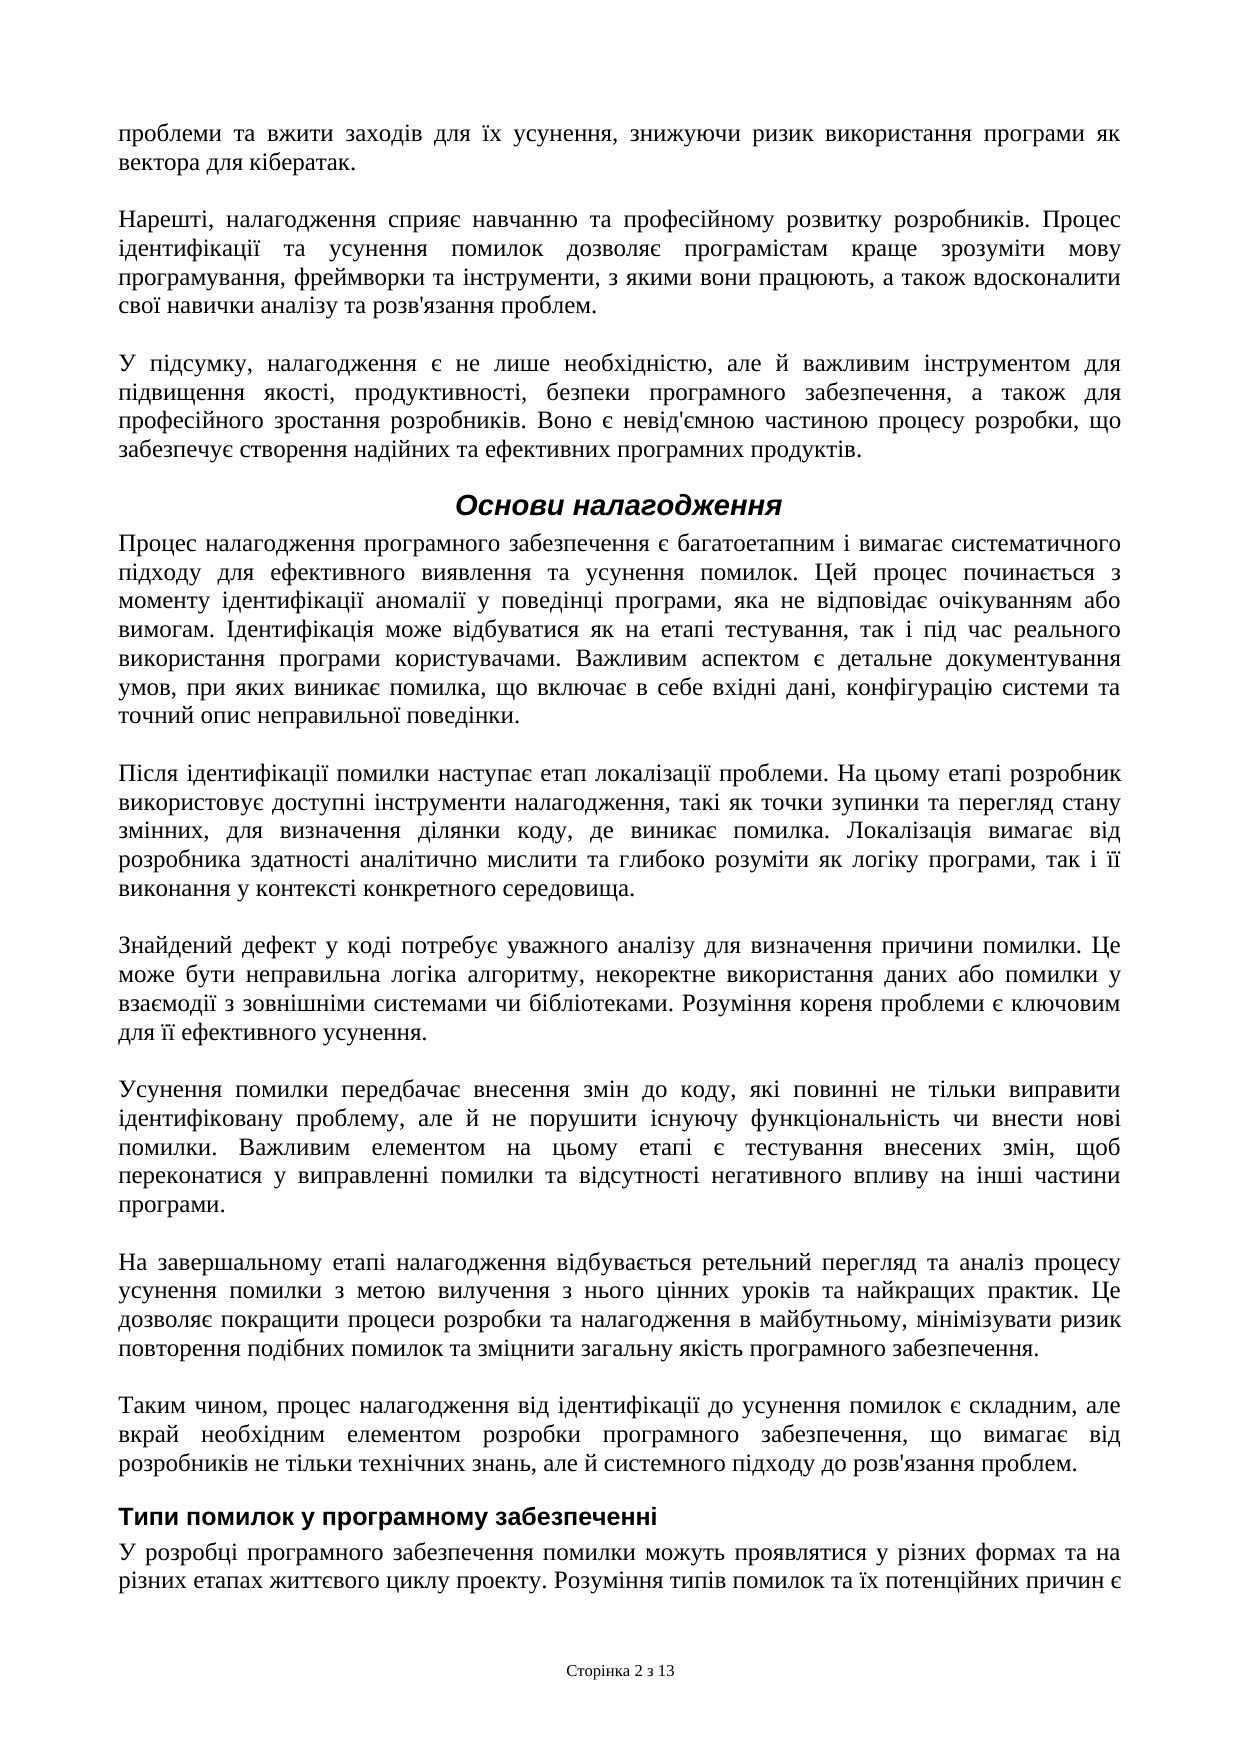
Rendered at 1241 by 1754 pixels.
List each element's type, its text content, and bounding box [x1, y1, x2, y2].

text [118, 118, 1122, 176]
text У підсумку, налагодження є не лише необхідністю, але й важливим інструментом для підвищення якості, продуктивності, безпеки програмного забезпечення, а також для професійного зростання розробників. Воно є невід'ємною частиною процесу розробки, що забезпечує створення надійних та ефективних програмних продуктів. [118, 348, 1122, 463]
text Усунення помилки передбачає внесення змін до коду, які повинні не тільки виправити ідентифіковану проблему, але й не порушити існуючу функціональність чи внести нові помилки. Важливим елементом на цьому етапі є тестування внесених змін, щоб переконатися у виправленні помилки та відсутності негативного впливу на інші частини програми. [118, 1074, 1122, 1218]
subtitle Основи налагодження [118, 488, 1122, 522]
text Знайдений дефект у коді потребує уважного аналізу для визначення причини помилки. Це може бути неправильна логіка алгоритму, некоректне використання даних або помилки у взаємодії з зовнішніми системами чи бібліотеками. Розуміння кореня проблеми є ключовим для її ефективного усунення. [118, 930, 1122, 1045]
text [118, 1537, 1122, 1594]
text Нарешті, налагодження сприяє навчанню та професійному розвитку розробників. Процес ідентифікації та усунення помилок дозволяє програмістам краще зрозуміти мову програмування, фреймворки та інструменти, з якими вони працюють, а також вдосконалити свої навички аналізу та розв'язання проблем. [118, 204, 1122, 319]
text На завершальному етапі налагодження відбувається ретельний перегляд та аналіз процесу усунення помилки з метою вилучення з нього цінних уроків та найкращих практик. Це дозволяє покращити процеси розробки та налагодження в майбутньому, мінімізувати ризик повторення подібних помилок та зміцнити загальну якість програмного забезпечення. [118, 1247, 1122, 1362]
text Процес налагодження програмного забезпечення є багатоетапним і вимагає систематичного підходу для ефективного виявлення та усунення помилок. Цей процес починається з моменту ідентифікації аномалії у поведінці програми, яка не відповідає очікуванням або вимогам. Ідентифікація може відбуватися як на етапі тестування, так і під час реального використання програми користувачами. Важливим аспектом є детальне документування умов, при яких виникає помилка, що включає в себе вхідні дані, конфігурацію системи та точний опис неправильної поведінки. [118, 528, 1122, 729]
text Після ідентифікації помилки наступає етап локалізації проблеми. На цьому етапі розробник використовує доступні інструменти налагодження, такі як точки зупинки та перегляд стану змінних, для визначення ділянки коду, де виникає помилка. Локалізація вимагає від розробника здатності аналітично мислити та глибоко розуміти як логіку програми, так і її виконання у контексті конкретного середовища. [118, 758, 1122, 902]
text Таким чином, процес налагодження від ідентифікації до усунення помилок є складним, але вкрай необхідним елементом розробки програмного забезпечення, що вимагає від розробників не тільки технічних знань, але й системного підходу до розв'язання проблем. [118, 1390, 1122, 1477]
subtitle Типи помилок у програмному забезпеченні [118, 1502, 1122, 1530]
